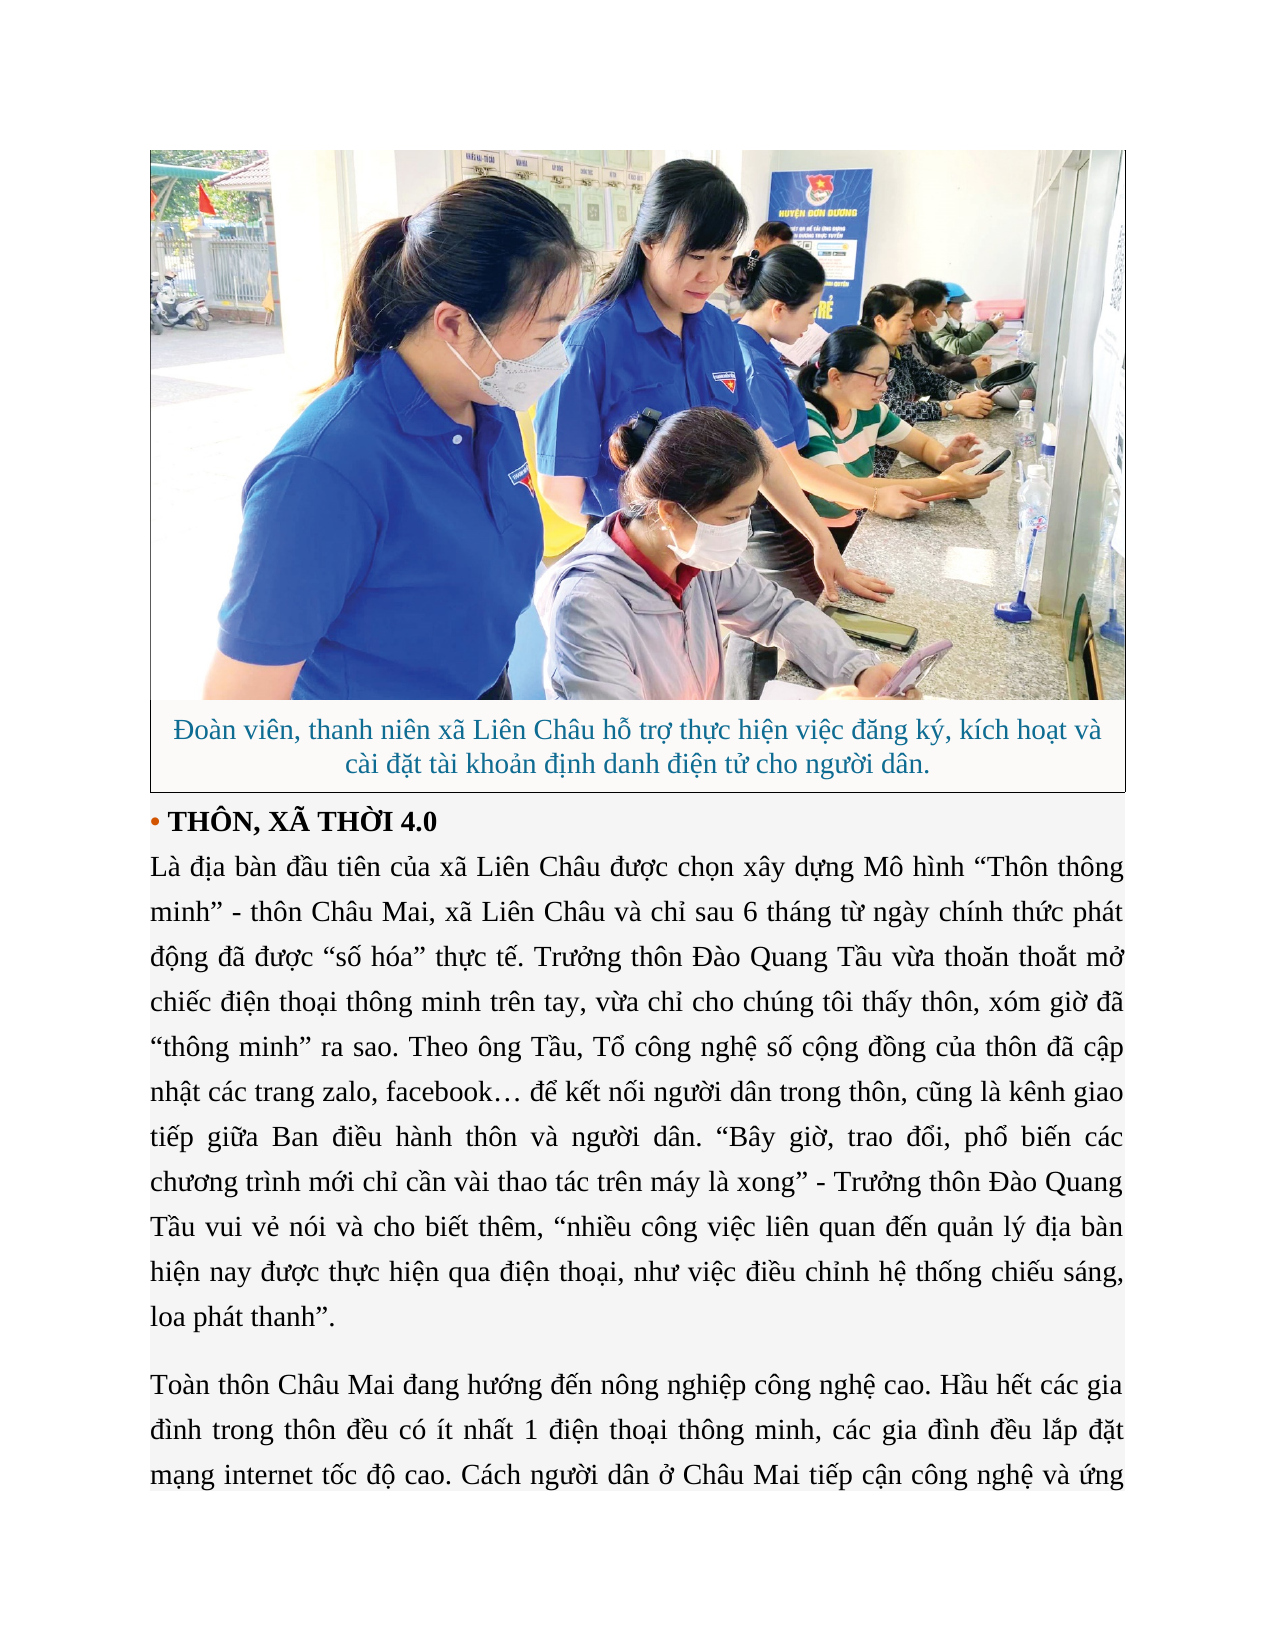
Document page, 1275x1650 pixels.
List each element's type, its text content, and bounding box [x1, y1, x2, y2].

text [150, 1356, 1125, 1491]
picture [150, 150, 1125, 700]
table_cell Đoàn viên, thanh niên xã Liên Châu hỗ trợ thực hiện việc đăng ký, kích hoạt và cài đặt tài khoản định danh điện tử cho người dân. [151, 700, 1125, 792]
text • THÔN, XÃ THỜI 4.0 [150, 793, 1125, 837]
text Là địa bàn đầu tiên của xã Liên Châu được chọn xây dựng Mô hình “Thôn thông minh” - thôn Châu Mai, xã Liên Châu và chỉ sau 6 tháng từ ngày chính thức phát động đã được “số hóa” thực tế. Trưởng thôn Đào Quang Tầu vừa thoăn thoắt mở chiếc điện thoại thông minh trên tay, vừa chỉ cho chúng tôi thấy thôn, xóm giờ đã “thông minh” ra sao. Theo ông Tầu, Tổ công nghệ số cộng đồng của thôn đã cập nhật các trang zalo, facebook… để kết nối người dân trong thôn, cũng là kênh giao tiếp giữa Ban điều hành thôn và người dân. “Bây giờ, trao đổi, phổ biến các chương trình mới chỉ cần vài thao tác trên máy là xong” - Trưởng thôn Đào Quang Tầu vui vẻ nói và cho biết thêm, “nhiều công việc liên quan đến quản lý địa bàn hiện nay được thực hiện qua điện thoại, như việc điều chỉnh hệ thống chiếu sáng, loa phát thanh”. [150, 837, 1125, 1332]
